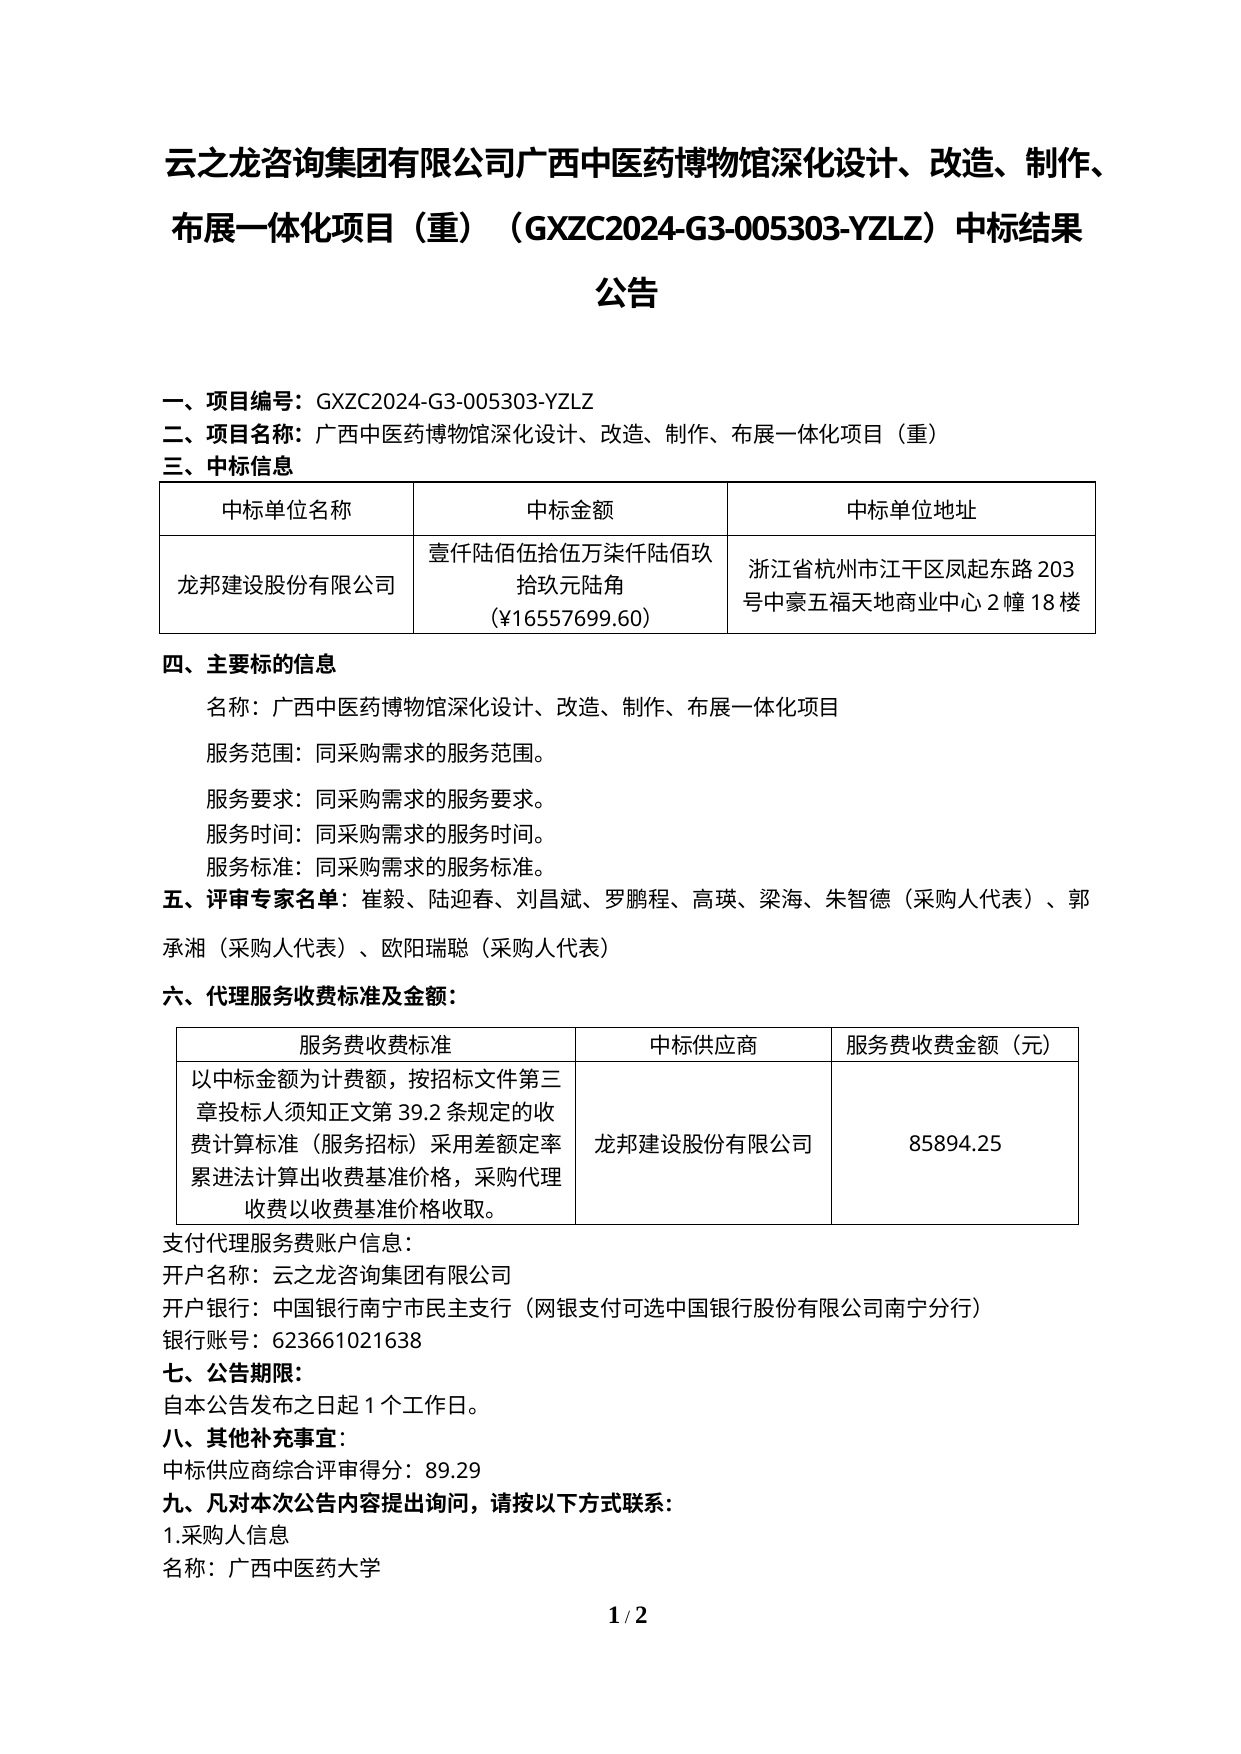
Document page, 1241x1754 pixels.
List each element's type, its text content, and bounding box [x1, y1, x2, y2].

table_header 服务费收费金额（元） [832, 1028, 1078, 1061]
text 三、中标信息 [162, 449, 1092, 481]
text 七、公告期限： [162, 1355, 1092, 1388]
table_header 中标单位地址 [728, 483, 1095, 534]
text 服务标准：同采购需求的服务标准。 [162, 849, 1092, 882]
table_header 中标单位名称 [160, 483, 413, 534]
text 1.采购人信息 [162, 1518, 1092, 1550]
table_cell 龙邦建设股份有限公司 [160, 536, 413, 633]
table_header 中标供应商 [576, 1028, 831, 1061]
text 五、评审专家名单：崔毅、陆迎春、刘昌斌、罗鹏程、高瑛、梁海、朱智德（采购人代表）、郭承湘（采购人代表）、欧阳瑞聪（采购人代表） [162, 882, 1092, 963]
table_header 服务费收费标准 [177, 1028, 575, 1061]
table_cell 85894.25 [832, 1062, 1078, 1224]
text 服务要求：同采购需求的服务要求。 [162, 771, 1092, 817]
text 八、其他补充事宜： [162, 1420, 1092, 1453]
text 云之龙咨询集团有限公司广西中医药博物馆深化设计、改造、制作、布展一体化项目（重）（GXZC2024-G3-005303-YZLZ）中标结果公告 [162, 124, 1092, 319]
text 自本公告发布之日起1个工作日。 [162, 1388, 1092, 1420]
table_cell 壹仟陆佰伍拾伍万柒仟陆佰玖拾玖元陆角（¥16557699.60） [414, 536, 727, 633]
text 服务范围：同采购需求的服务范围。 [162, 725, 1092, 771]
table_header 中标金额 [414, 483, 727, 534]
text 中标供应商综合评审得分：89.29 [162, 1453, 1092, 1485]
text 开户银行：中国银行南宁市民主支行（网银支付可选中国银行股份有限公司南宁分行） [162, 1290, 1092, 1323]
table_cell 龙邦建设股份有限公司 [576, 1062, 831, 1224]
text 服务时间：同采购需求的服务时间。 [162, 817, 1092, 849]
text 名称：广西中医药博物馆深化设计、改造、制作、布展一体化项目 [162, 679, 1092, 725]
table_cell 以中标金额为计费额，按招标文件第三章投标人须知正文第39.2条规定的收费计算标准（服务招标）采用差额定率累进法计算出收费基准价格，采购代理收费以收费基准价格收取。 [177, 1062, 575, 1224]
text 银行账号：623661021638 [162, 1323, 1092, 1355]
text 一、项目编号：GXZC2024-G3-005303-YZLZ [162, 384, 1092, 416]
text 二、项目名称：广西中医药博物馆深化设计、改造、制作、布展一体化项目（重） [162, 416, 1092, 449]
text 名称：广西中医药大学 [162, 1550, 1092, 1583]
text 开户名称：云之龙咨询集团有限公司 [162, 1258, 1092, 1290]
text 六、代理服务收费标准及金额： [162, 979, 1092, 1011]
text 九、凡对本次公告内容提出询问，请按以下方式联系: [162, 1485, 1092, 1518]
text 四、主要标的信息 [162, 647, 1092, 679]
text 支付代理服务费账户信息： [162, 1225, 1092, 1258]
table_cell 浙江省杭州市江干区凤起东路203号中豪五福天地商业中心2幢18楼 [728, 536, 1095, 633]
